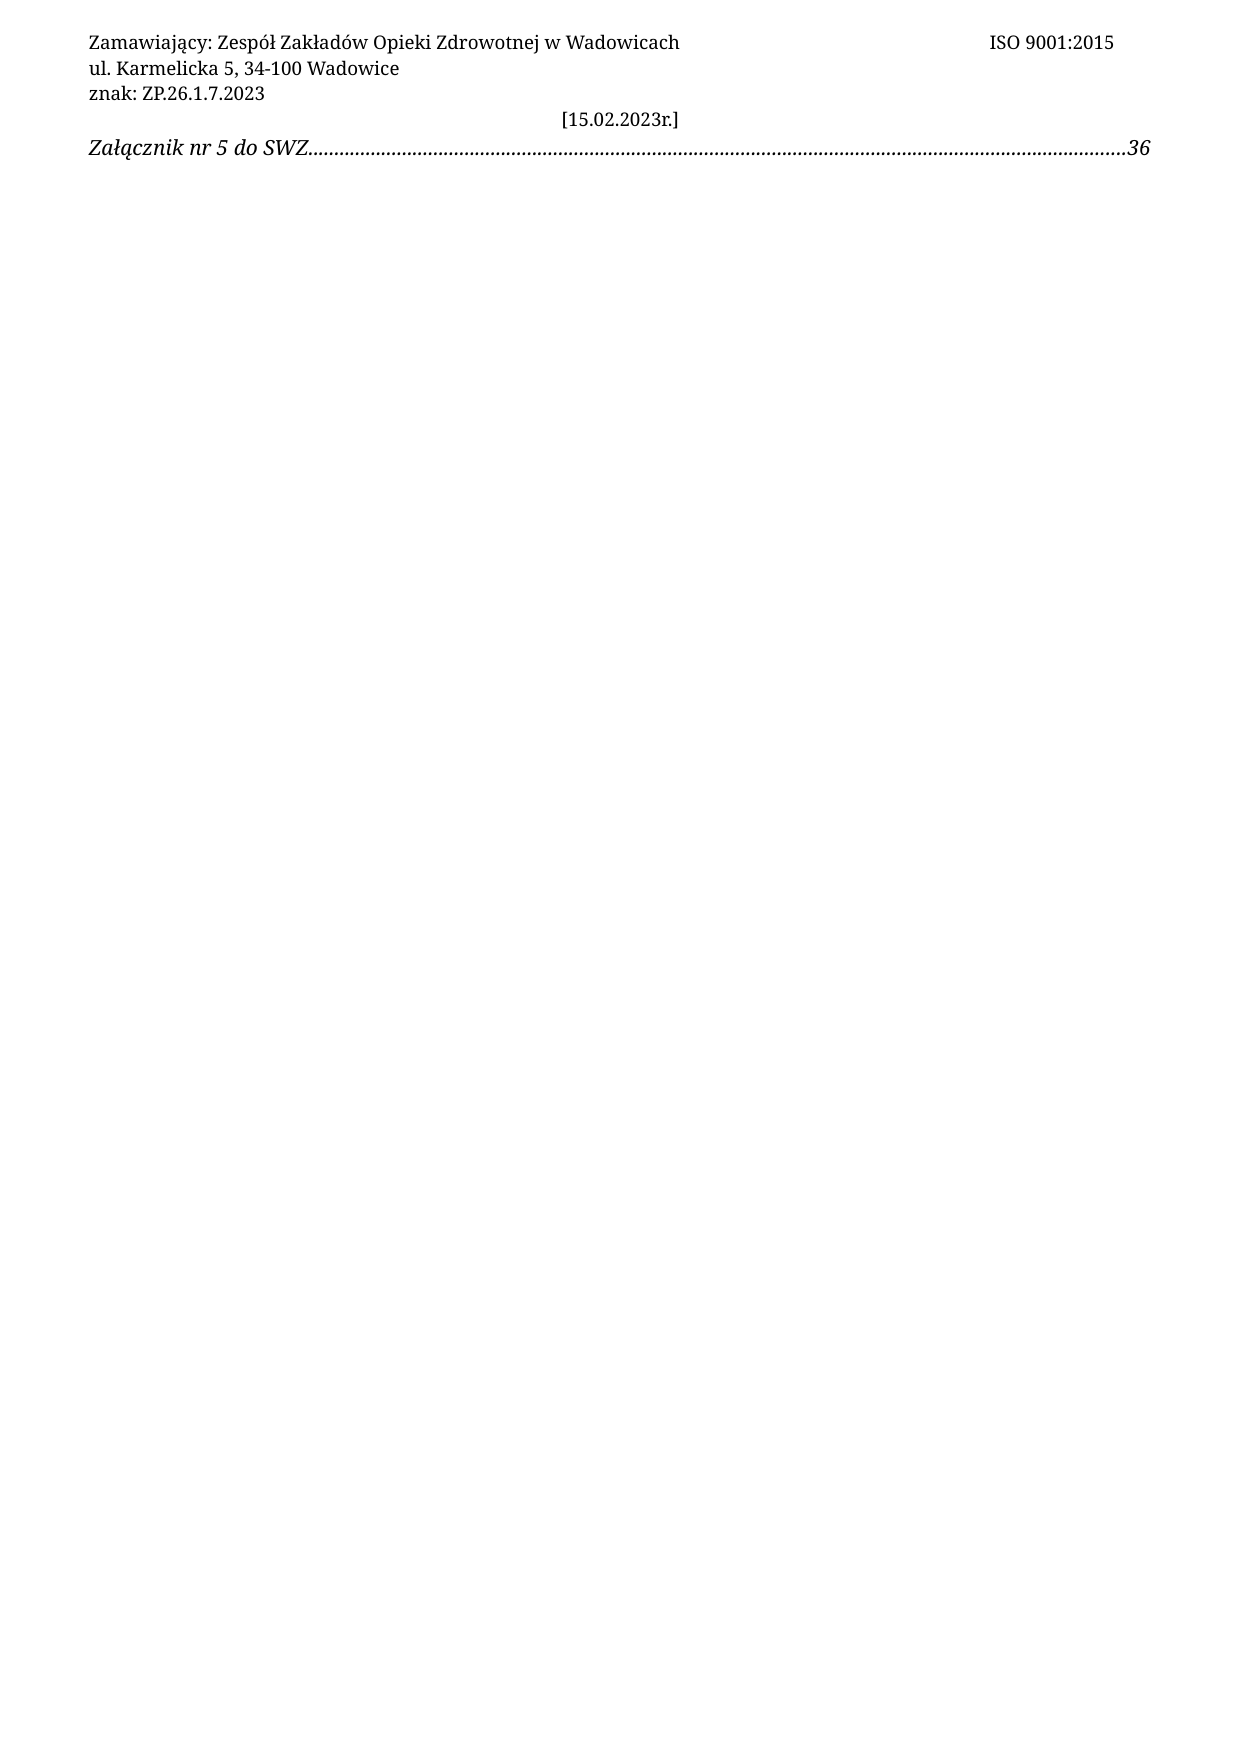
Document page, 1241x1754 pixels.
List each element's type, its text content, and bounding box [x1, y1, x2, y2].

text Załącznik nr 5 do SWZ 36 [89, 133, 1152, 161]
